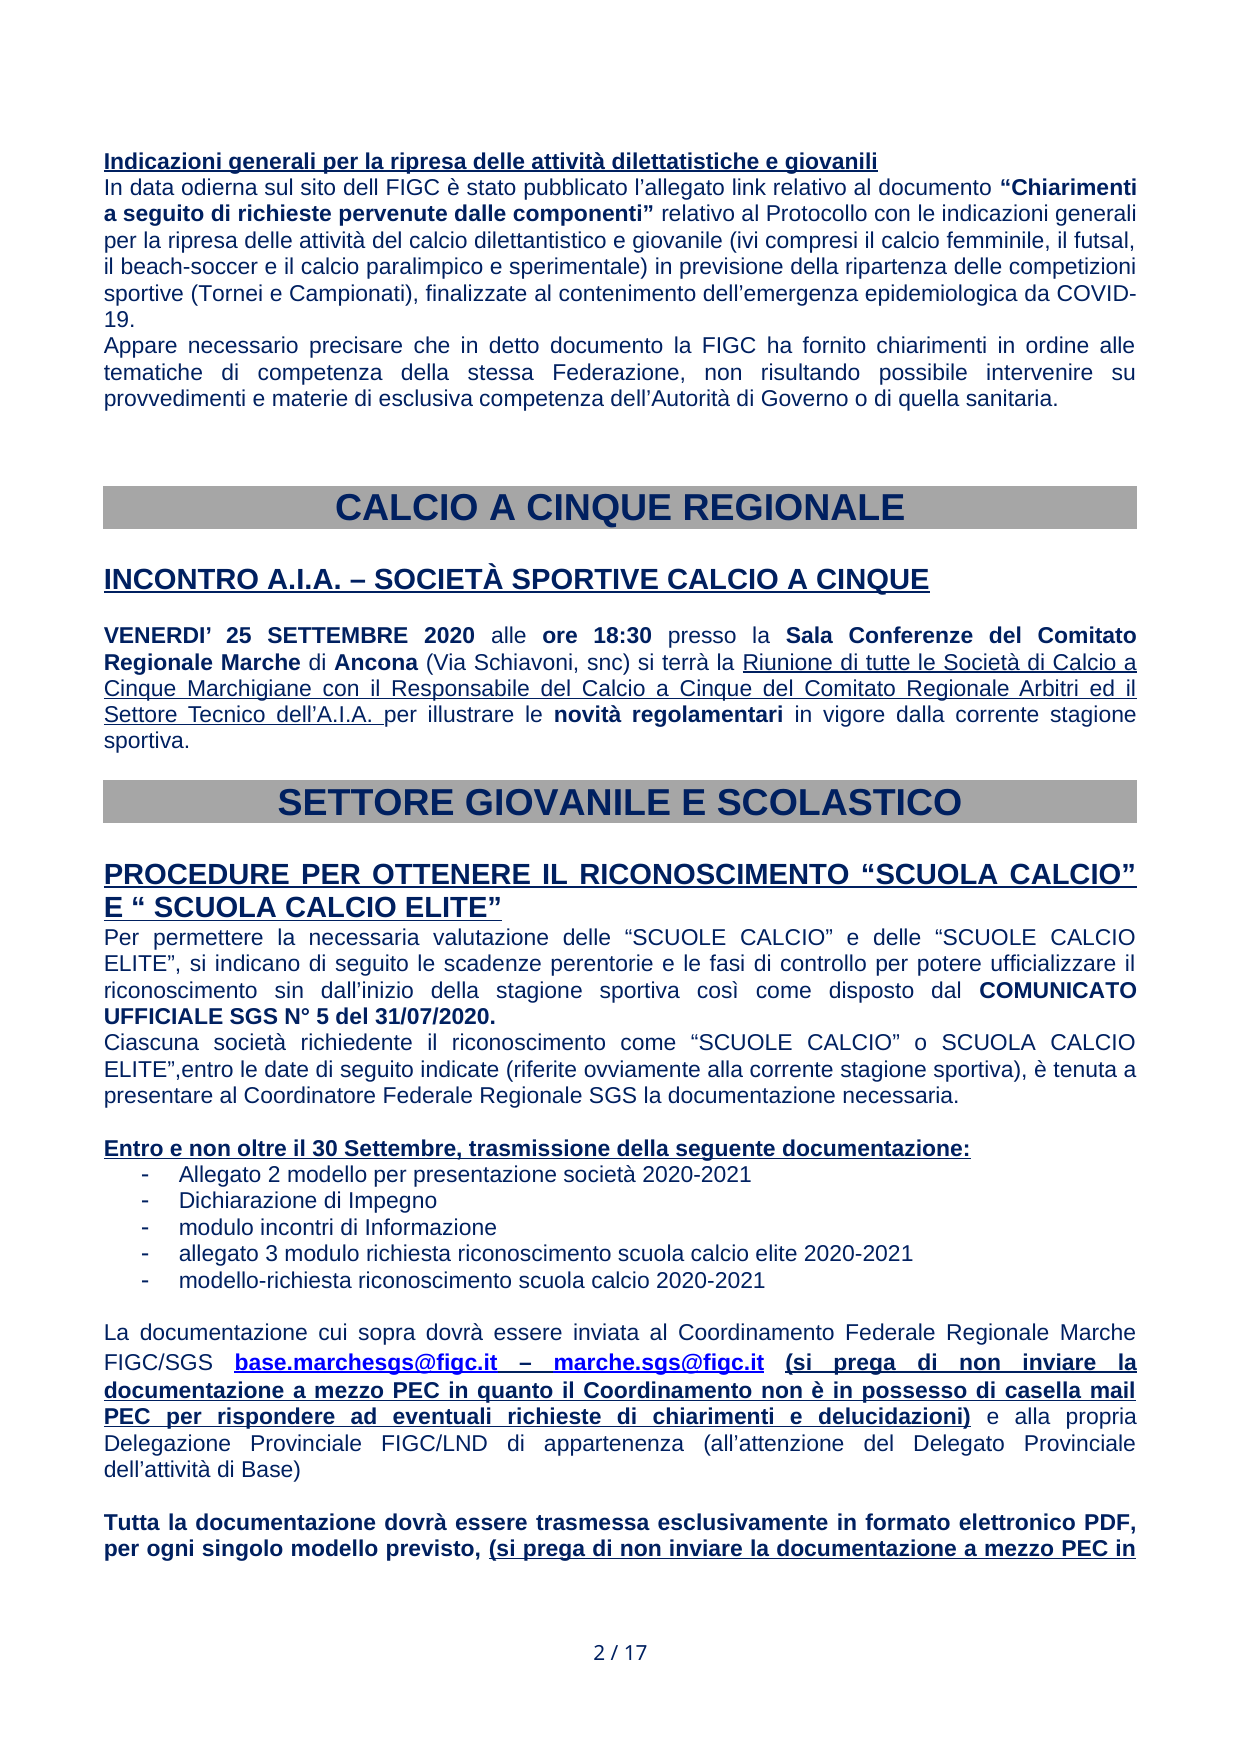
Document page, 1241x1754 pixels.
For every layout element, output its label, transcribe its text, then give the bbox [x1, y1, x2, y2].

text VENERDI’ 25 SETTEMBRE 2020 alle ore 18:30 presso la Sala Conferenze del Comitato Regionale Marche di Ancona (Via Schiavoni, snc) si terrà la Riunione di tutte le Società di Calcio a Cinque Marchigiane con il Responsabile del Calcio a Cinque del Comitato Regionale Arbitri ed il Settore Tecnico dell’A.I.A. per illustrare le novità regolamentari in vigore dalla corrente stagione sportiva. [103, 699, 1137, 754]
text Ciascuna società richiedente il riconoscimento come “SCUOLE CALCIO” o SCUOLA CALCIO ELITE”,entro le date di seguito indicate (riferite ovviamente alla corrente stagione sportiva), è tenuta a presentare al Coordinatore Federale Regionale SGS la documentazione necessaria. [103, 1029, 1137, 1108]
text PROCEDURE PER OTTENERE IL RICONOSCIMENTO “SCUOLA CALCIO” E “ SCUOLA CALCIO ELITE” [103, 857, 1137, 886]
text VENERDI’ 25 SETTEMBRE 2020 alle ore 18:30 presso la Sala Conferenze del Comitato Regionale Marche di Ancona (Via Schiavoni, snc) si terrà la Riunione di tutte le Società di Calcio a Cinque Marchigiane con il Responsabile del Calcio a Cinque del Comitato Regionale Arbitri ed il Settore Tecnico dell’A.I.A. per illustrare le novità regolamentari in vigore dalla corrente stagione sportiva. [103, 622, 1137, 698]
text Indicazioni generali per la ripresa delle attività dilettatistiche e giovanili [103, 148, 1137, 174]
list modello-richiesta riconoscimento scuola calcio 2020-2021 [141, 1267, 1137, 1293]
list allegato 3 modulo richiesta riconoscimento scuola calcio elite 2020-2021 [141, 1240, 1137, 1267]
text PROCEDURE PER OTTENERE IL RICONOSCIMENTO “SCUOLA CALCIO” E “ SCUOLA CALCIO ELITE” [103, 887, 1137, 924]
text In data odierna sul sito dell FIGC è stato pubblicato l’allegato link relativo al documento “Chiarimenti a seguito di richieste pervenute dalle componenti” relativo al Protocollo con le indicazioni generali per la ripresa delle attività del calcio dilettantistico e giovanile (ivi compresi il calcio femminile, il futsal, il beach-soccer e il calcio paralimpico e sperimentale) in previsione della ripartenza delle competizioni sportive (Tornei e Campionati), finalizzate al contenimento dell’emergenza epidemiologica da COVID-19. [103, 174, 1137, 332]
text Per permettere la necessaria valutazione delle “SCUOLE CALCIO” e delle “SCUOLE CALCIO ELITE”, si indicano di seguito le scadenze perentorie e le fasi di controllo per potere ufficializzare il riconoscimento sin dall’inizio della stagione sportiva così come disposto dal COMUNICATO UFFICIALE SGS N° 5 del 31/07/2020. [103, 924, 1137, 1029]
text CALCIO A CINQUE REGIONALE [103, 486, 1137, 529]
text La documentazione cui sopra dovrà essere inviata al Coordinamento Federale Regionale Marche FIGC/SGS base.marchesgs@figc.it – marche.sgs@figc.it (si prega di non inviare la documentazione a mezzo PEC in quanto il Coordinamento non è in possesso di casella mail PEC per rispondere ad eventuali richieste di chiarimenti e delucidazioni) e alla propria Delegazione Provinciale FIGC/LND di appartenenza (all’attenzione del Delegato Provinciale dell’attività di Base) [103, 1319, 1137, 1482]
text Appare necessario precisare che in detto documento la FIGC ha fornito chiarimenti in ordine alle tematiche di competenza della stessa Federazione, non risultando possibile intervenire su provvedimenti e materie di esclusiva competenza dell’Autorità di Governo o di quella sanitaria. [103, 332, 1137, 411]
list modulo incontri di Informazione [141, 1214, 1137, 1240]
text SETTORE GIOVANILE E SCOLASTICO [103, 780, 1137, 823]
list Dichiarazione di Impegno [141, 1187, 1137, 1214]
list Allegato 2 modello per presentazione società 2020-2021 [141, 1161, 1137, 1187]
text Entro e non oltre il 30 Settembre, trasmissione della seguente documentazione: [103, 1135, 1137, 1161]
text INCONTRO A.I.A. – SOCIETÀ SPORTIVE CALCIO A CINQUE [103, 562, 1137, 596]
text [103, 1509, 1137, 1561]
